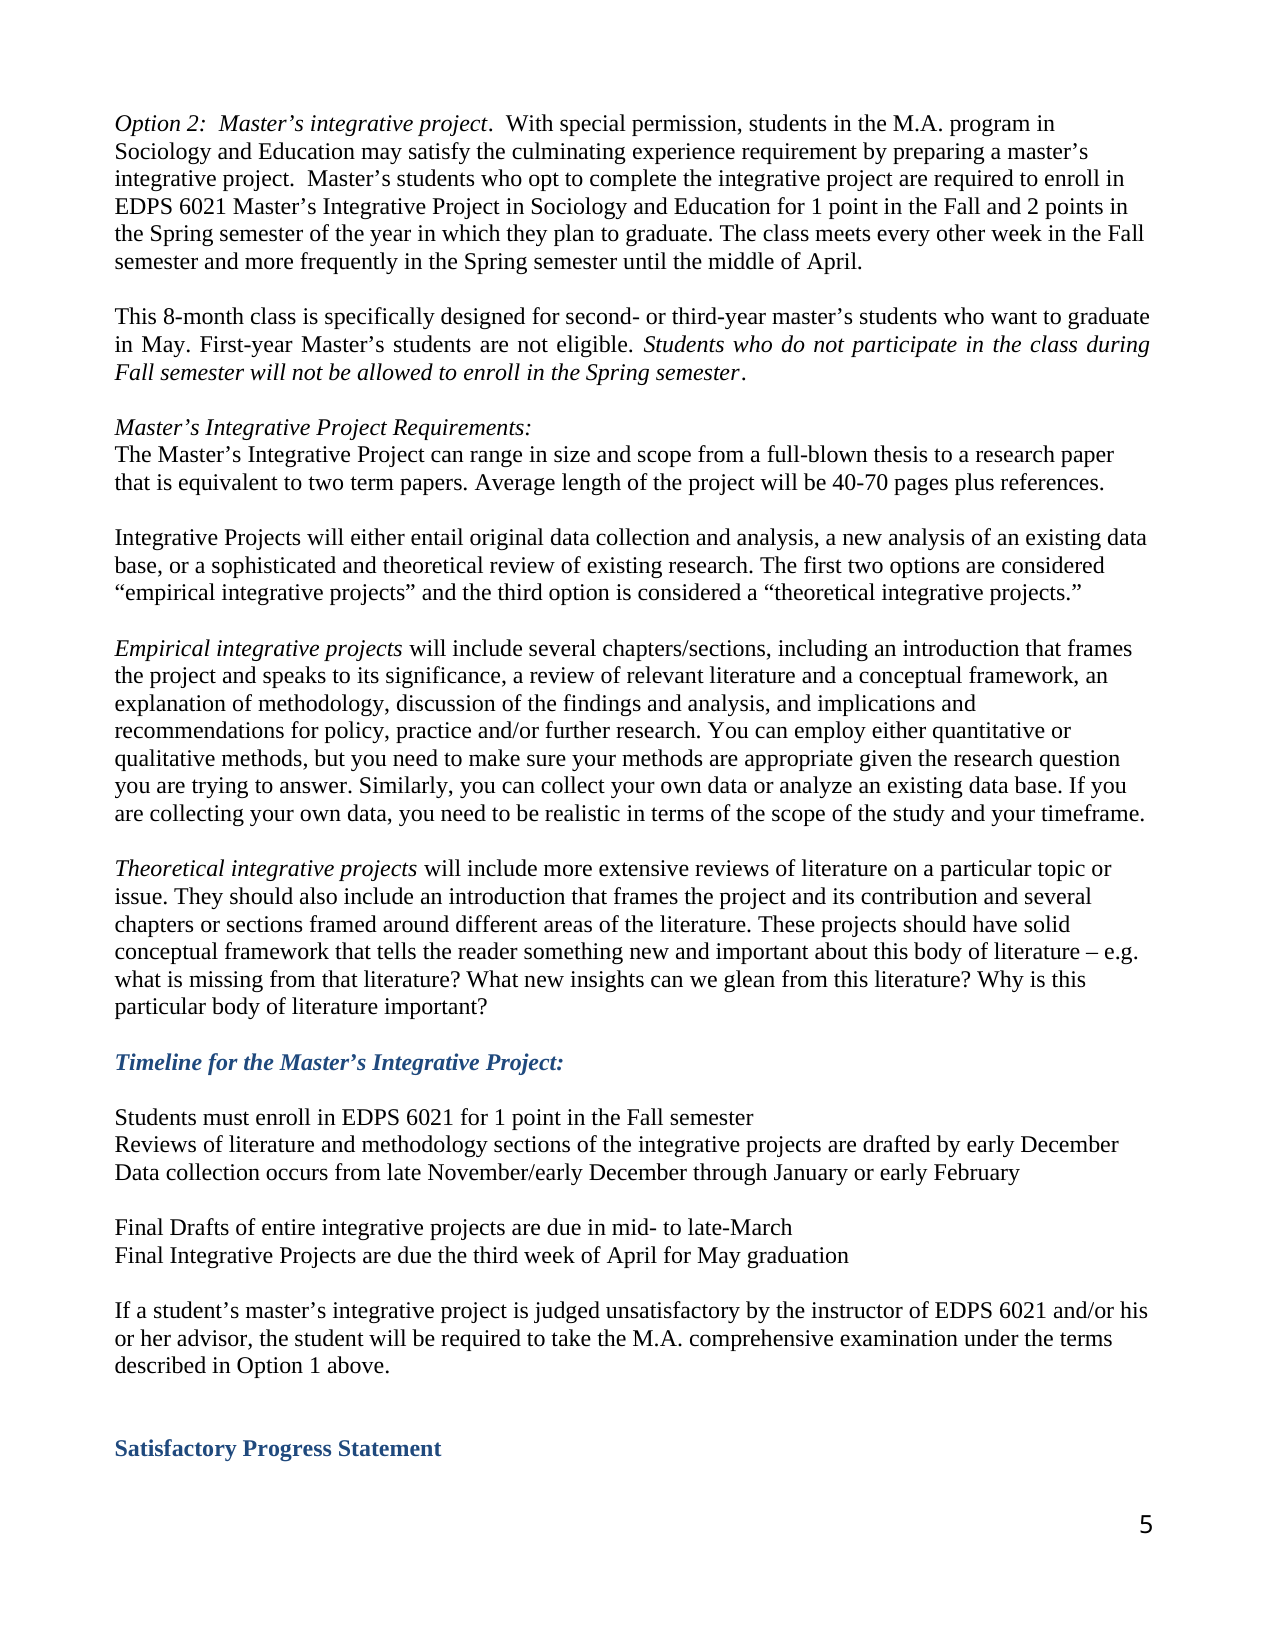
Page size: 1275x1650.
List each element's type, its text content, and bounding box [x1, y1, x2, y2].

text Final Integrative Projects are due the third week of April for May graduation [114, 1241, 1153, 1268]
text The Master’s Integrative Project can range in size and scope from a full-blown thesis to a research paper that is equivalent to two term papers. Average length of the project will be 40-70 pages plus references. [114, 440, 1153, 496]
text Reviews of literature and methodology sections of the integrative projects are drafted by early December [114, 1130, 1153, 1158]
text Timeline for the Master’s Integrative Project: [114, 1048, 1153, 1075]
text If a student’s master’s integrative project is judged unsatisfactory by the instructor of EDPS 6021 and/or his or her advisor, the student will be required to take the M.A. comprehensive examination under the terms described in Option 1 above. [114, 1296, 1153, 1379]
text Integrative Projects will either entail original data collection and analysis, a new analysis of an existing data base, or a sophisticated and theoretical review of existing research. The first two options are considered “empirical integrative projects” and the third option is considered a “theoretical integrative projects.” [114, 523, 1153, 606]
text Empirical integrative projects will include several chapters/sections, including an introduction that frames the project and speaks to its significance, a review of relevant literature and a conceptual framework, an explanation of methodology, discussion of the findings and analysis, and implications and recommendations for policy, practice and/or further research. You can employ either quantitative or qualitative methods, but you need to make sure your methods are appropriate given the research question you are trying to answer. Similarly, you can collect your own data or analyze an existing data base. If you are collecting your own data, you need to be realistic in terms of the scope of the study and your timeframe. [114, 633, 1153, 827]
text This 8-month class is specifically designed for second- or third-year master’s students who want to graduate in May. First-year Master’s students are not eligible. Students who do not participate in the class during Fall semester will not be allowed to enroll in the Spring semester. [114, 302, 1153, 385]
text Satisfactory Progress Statement [114, 1434, 1153, 1462]
text Theoretical integrative projects will include more extensive reviews of literature on a particular topic or issue. They should also include an introduction that frames the project and its contribution and several chapters or sections framed around different areas of the literature. These projects should have solid conceptual framework that tells the reader something new and important about this body of literature – e.g. what is missing from that literature? What new insights can we glean from this literature? Why is this particular body of literature important? [114, 854, 1153, 1020]
text Master’s Integrative Project Requirements: [114, 413, 1153, 440]
text Students must enroll in EDPS 6021 for 1 point in the Fall semester [114, 1103, 1153, 1130]
text Data collection occurs from late November/early December through January or early February [114, 1158, 1153, 1186]
text Final Drafts of entire integrative projects are due in mid- to late-March [114, 1213, 1153, 1241]
text Option 2: Master’s integrative project. With special permission, students in the M.A. program in Sociology and Education may satisfy the culminating experience requirement by preparing a master’s integrative project. Master’s students who opt to complete the integrative project are required to enroll in EDPS 6021 Master’s Integrative Project in Sociology and Education for 1 point in the Fall and 2 points in the Spring semester of the year in which they plan to graduate. The class meets every other week in the Fall semester and more frequently in the Spring semester until the middle of April. [114, 109, 1153, 275]
